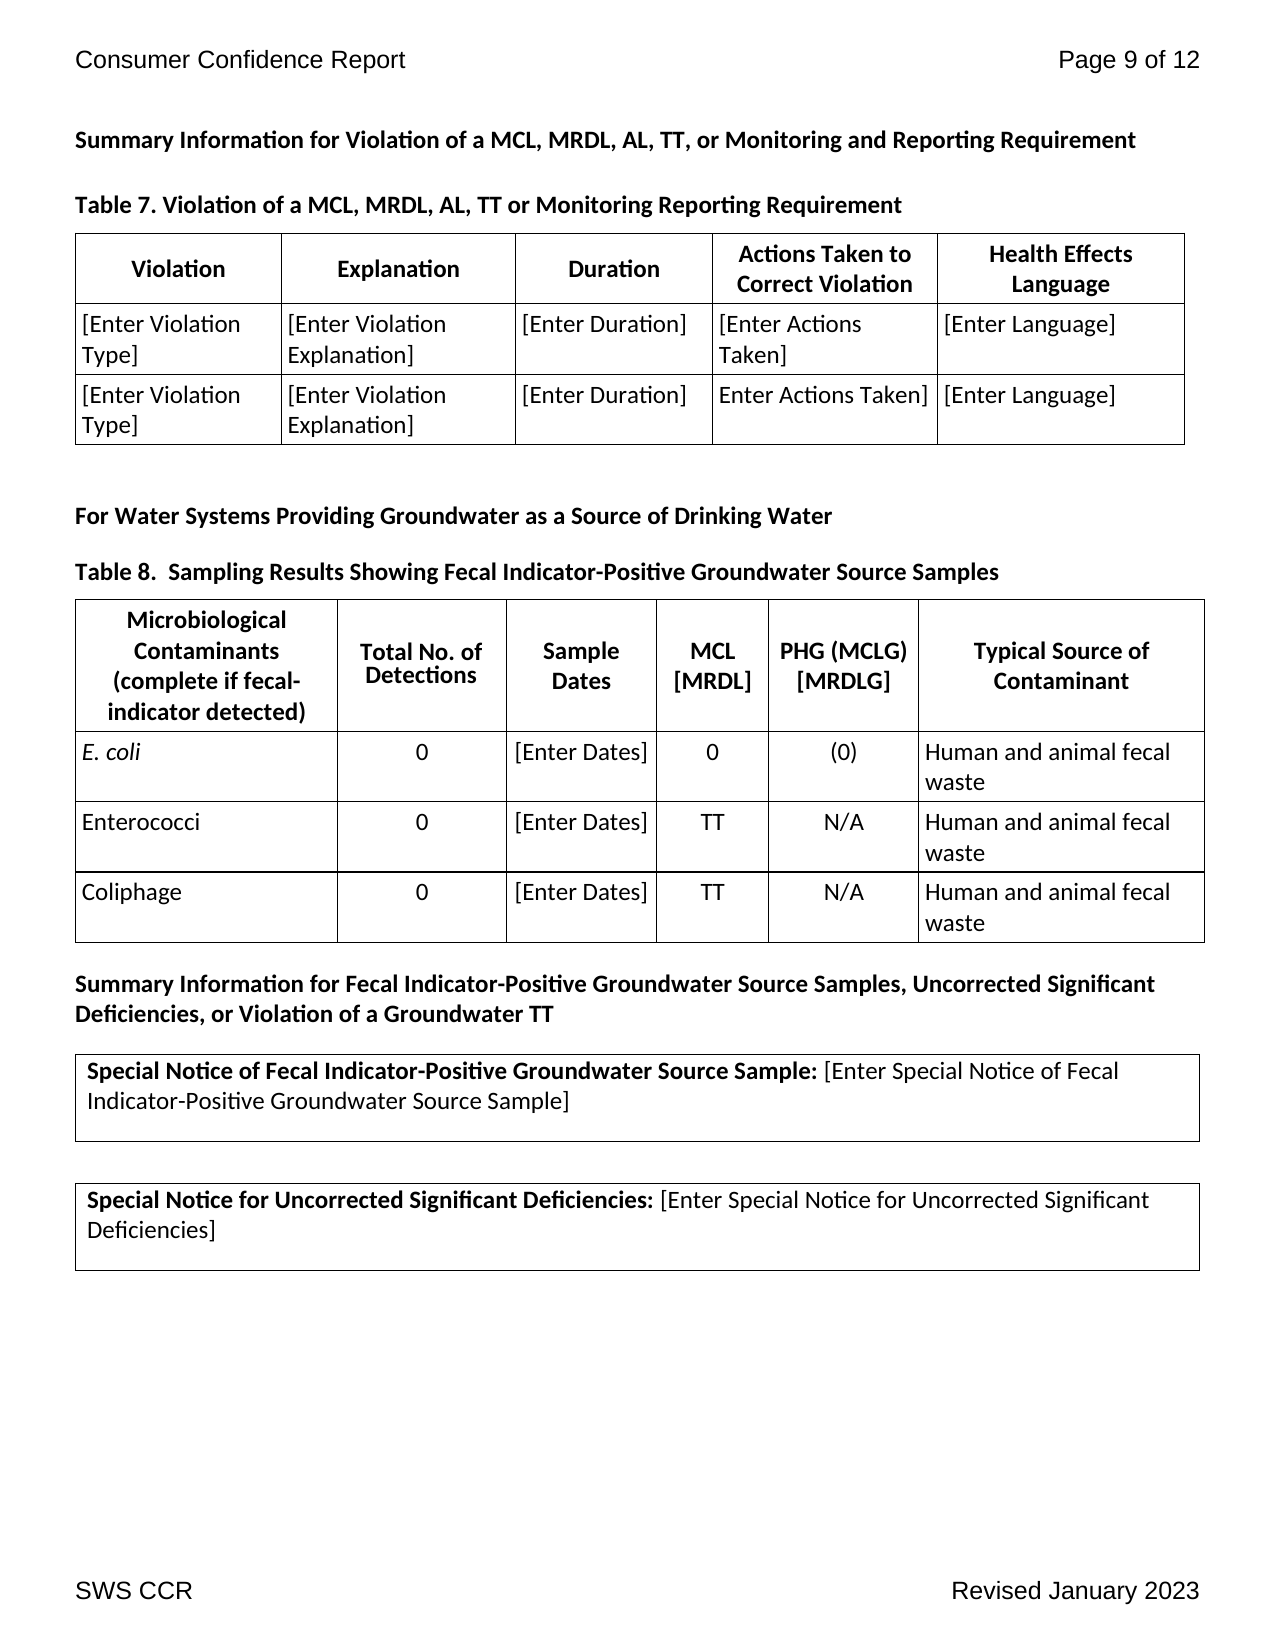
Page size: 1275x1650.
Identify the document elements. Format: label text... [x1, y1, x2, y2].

table_cell E. coli [76, 732, 337, 801]
table_header Duration [516, 234, 712, 303]
table_cell [Enter Violation Explanation] [282, 304, 515, 373]
table_cell [Enter Dates] [507, 732, 656, 801]
table_header Actions Taken to Correct Violation [713, 234, 937, 303]
table_header Special Notice for Uncorrected Significant Deficiencies: [Enter Special Notice for Uncorrected Significant Deficiencies] [76, 1184, 1199, 1270]
table_cell Human and animal fecal waste [919, 732, 1204, 801]
table_header PHG (MCLG) [MRDLG] [769, 600, 918, 731]
subtitle For Water Systems Providing Groundwater as a Source of Drinking Water [75, 501, 1200, 531]
table_cell [Enter Language] [938, 304, 1184, 373]
table_cell TT [657, 802, 768, 871]
table_cell [Enter Language] [938, 375, 1184, 444]
table_cell 0 [338, 873, 506, 942]
text Table 8. Sampling Results Showing Fecal Indicator-Positive Groundwater Source Samples [75, 556, 1200, 587]
table_header Health Effects Language [938, 234, 1184, 303]
subtitle Summary Information for Violation of a MCL, MRDL, AL, TT, or Monitoring and Reporting Requirement [75, 124, 1200, 154]
text Table 7. Violation of a MCL, MRDL, AL, TT or Monitoring Reporting Requirement [75, 190, 1200, 220]
table_cell [Enter Actions Taken] [713, 304, 937, 373]
table_cell (0) [769, 732, 918, 801]
table_cell [Enter Duration] [516, 375, 712, 444]
table_cell [Enter Violation Type] [76, 304, 281, 373]
table_cell N/A [769, 802, 918, 871]
table_header MCL [MRDL] [657, 600, 768, 731]
table_header Violation [76, 234, 281, 303]
table_cell [Enter Duration] [516, 304, 712, 373]
table_cell N/A [769, 873, 918, 942]
table_cell TT [657, 873, 768, 942]
table_cell Enter Actions Taken] [713, 375, 937, 444]
table_cell [Enter Dates] [507, 873, 656, 942]
table_header Typical Source of Contaminant [919, 600, 1204, 731]
table_cell Human and animal fecal waste [919, 802, 1204, 871]
table_header Explanation [282, 234, 515, 303]
table_cell 0 [657, 732, 768, 801]
table_cell Coliphage [76, 873, 337, 942]
table_cell Enterococci [76, 802, 337, 871]
table_cell [Enter Violation Type] [76, 375, 281, 444]
table_cell 0 [338, 802, 506, 871]
table_cell [Enter Dates] [507, 802, 656, 871]
subtitle Summary Information for Fecal Indicator-Positive Groundwater Source Samples, Uncorrected Significant Deficiencies, or Violation of a Groundwater TT [75, 968, 1200, 1029]
table_header Sample Dates [507, 600, 656, 731]
table_cell Human and animal fecal waste [919, 873, 1204, 942]
table_cell 0 [338, 732, 506, 801]
table_header Special Notice of Fecal Indicator-Positive Groundwater Source Sample: [Enter Special Notice of Fecal Indicator-Positive Groundwater Source Sample] [76, 1055, 1199, 1141]
table_header Microbiological Contaminants (complete if fecal-indicator detected) [76, 600, 337, 731]
table_header Total No. of Detections [338, 600, 506, 731]
table_cell [Enter Violation Explanation] [282, 375, 515, 444]
